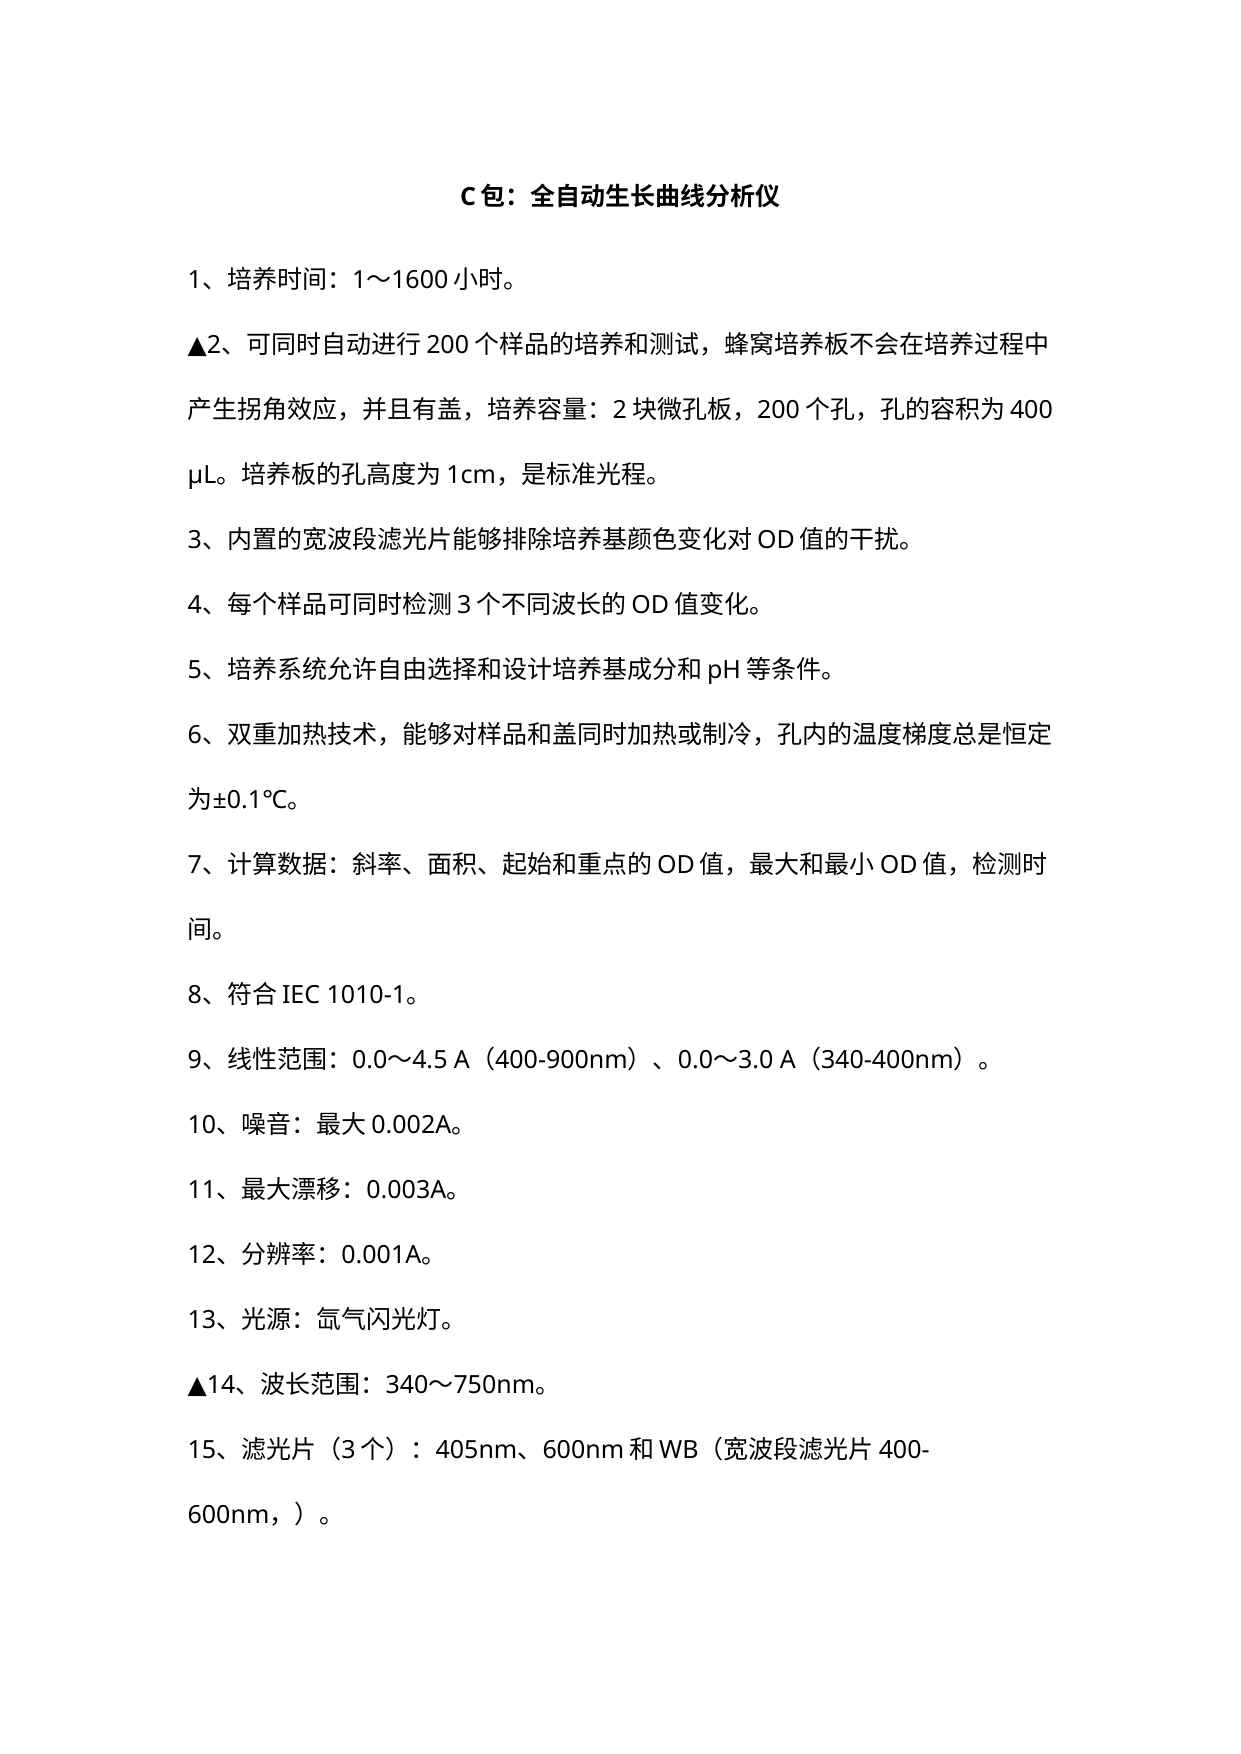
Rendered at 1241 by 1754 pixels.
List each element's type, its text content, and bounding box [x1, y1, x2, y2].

text 7、计算数据：斜率、面积、起始和重点的OD值，最大和最小OD值，检测时间。 [187, 830, 1053, 960]
text 15、滤光片（3个）：405nm、600nm和WB（宽波段滤光片400-600nm，）。 [187, 1415, 1053, 1545]
text 9、线性范围：0.0～4.5 A（400-900nm）、0.0～3.0 A（340-400nm）。 [187, 1025, 1053, 1090]
text 1、培养时间：1～1600小时。 [187, 245, 1053, 310]
text 6、双重加热技术，能够对样品和盖同时加热或制冷，孔内的温度梯度总是恒定为±0.1℃。 [187, 700, 1053, 830]
text ▲2、可同时自动进行200个样品的培养和测试，蜂窝培养板不会在培养过程中产生拐角效应，并且有盖，培养容量：2块微孔板，200个孔，孔的容积为400 μL。培养板的孔高度为1cm，是标准光程。 [187, 310, 1053, 505]
text 3、内置的宽波段滤光片能够排除培养基颜色变化对OD值的干扰。 [187, 505, 1053, 570]
text 10、噪音：最大0.002A。 [187, 1090, 1053, 1155]
text 11、最大漂移：0.003A。 [187, 1155, 1053, 1220]
text 4、每个样品可同时检测3个不同波长的OD值变化。 [187, 570, 1053, 635]
list C包：全自动生长曲线分析仪 [187, 162, 1053, 227]
text 5、培养系统允许自由选择和设计培养基成分和pH等条件。 [187, 635, 1053, 700]
text 12、分辨率：0.001A。 [187, 1220, 1053, 1285]
text 8、符合IEC 1010-1。 [187, 960, 1053, 1025]
text 13、光源：氙气闪光灯。 [187, 1285, 1053, 1350]
text ▲14、波长范围：340～750nm。 [187, 1350, 1053, 1415]
